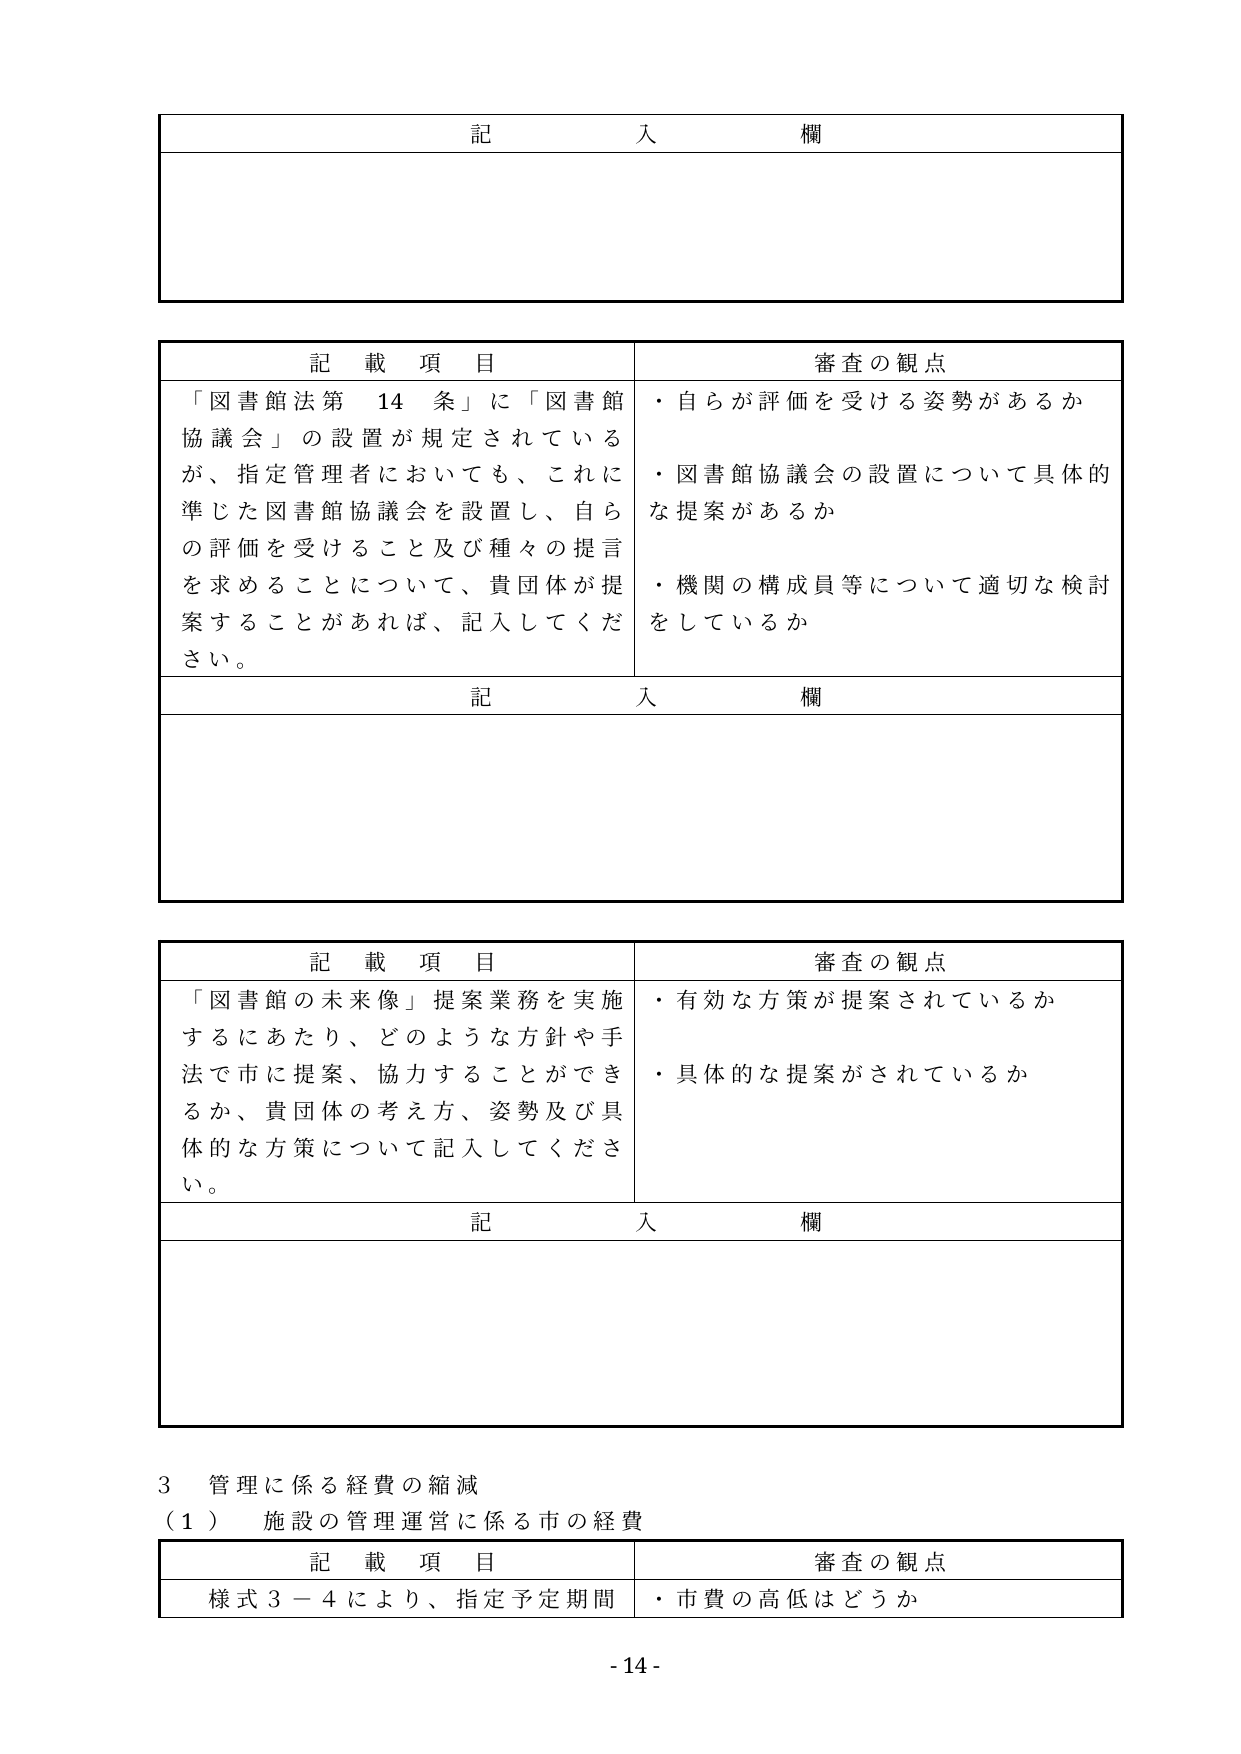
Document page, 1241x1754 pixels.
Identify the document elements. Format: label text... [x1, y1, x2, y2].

table_header 審査の観点 [635, 943, 1121, 979]
table_header 審査の観点 [635, 343, 1121, 380]
text （1） 施設の管理運営に係る市の経費 [154, 1502, 1116, 1539]
table_cell [161, 715, 1121, 899]
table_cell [635, 1580, 1121, 1617]
table_cell ・有効な方策が提案されているか ・具体的な提案がされているか [635, 981, 1121, 1202]
table_cell 記 入 欄 [161, 677, 1121, 714]
table_header 記 載 項 目 [161, 943, 634, 979]
table_header 記 載 項 目 [161, 343, 634, 380]
table_cell 「図書館法第14条」に「図書館協議会」の設置が規定されているが、指定管理者においても、これに準じた図書館協議会を設置し、自らの評価を受けること及び種々の提言を求めることについて、貴団体が提案することがあれば、記入してください。 [161, 381, 634, 676]
table_cell ・自らが評価を受ける姿勢があるか ・図書館協議会の設置について具体的な提案があるか ・機関の構成員等について適切な検討をしているか [635, 381, 1121, 676]
table_cell 「図書館の未来像」提案業務を実施するにあたり、どのような方針や手法で市に提案、協力することができるか、貴団体の考え方、姿勢及び具体的な方策について記入してください。 [161, 981, 634, 1202]
table_header 記 載 項 目 [161, 1542, 634, 1579]
text ３ 管理に係る経費の縮減 [154, 1465, 1116, 1502]
table_cell [161, 153, 1121, 300]
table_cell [161, 1580, 634, 1617]
table_cell 記 入 欄 [161, 115, 1121, 152]
table_cell [161, 1241, 1121, 1425]
table_header 審査の観点 [635, 1542, 1121, 1579]
table_cell 記 入 欄 [161, 1203, 1121, 1240]
